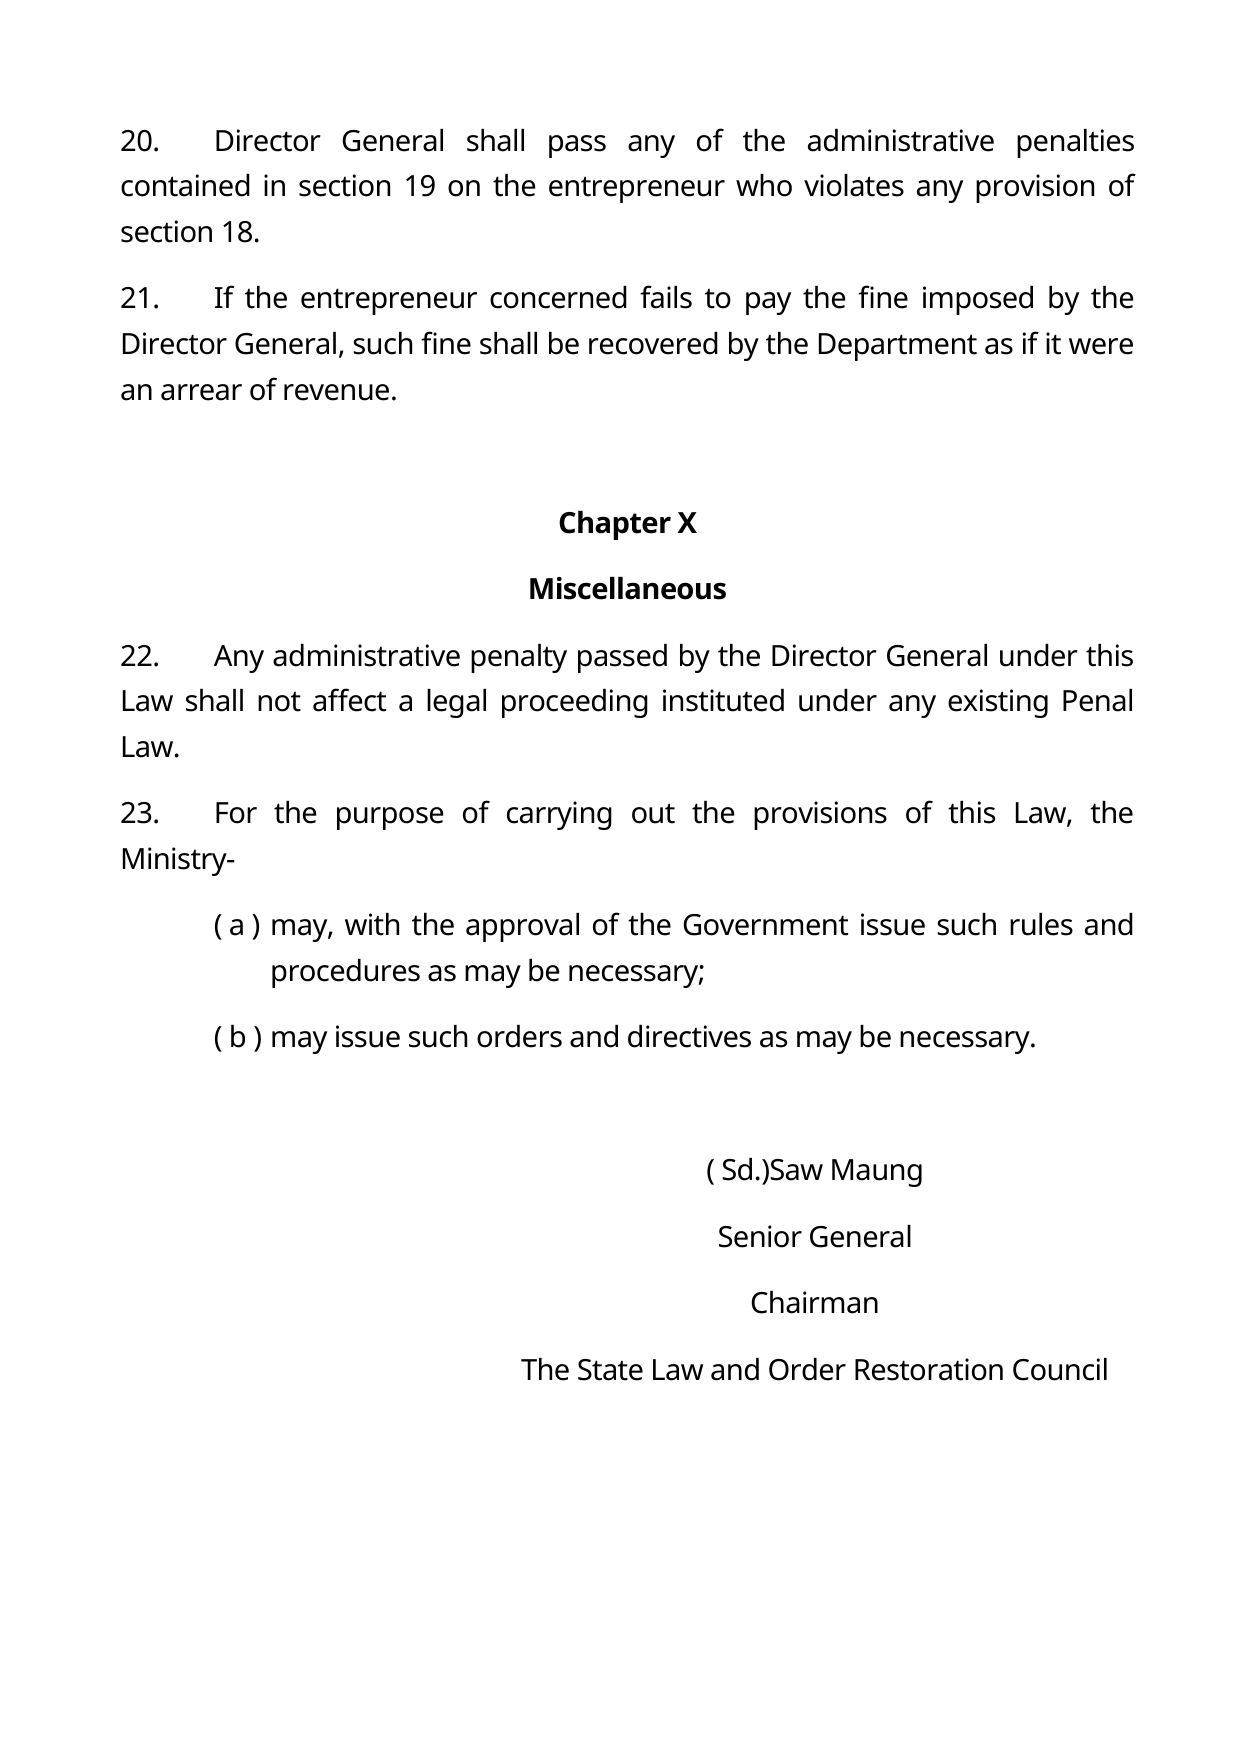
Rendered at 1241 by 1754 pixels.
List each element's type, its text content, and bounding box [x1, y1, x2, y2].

text 22. Any administrative penalty passed by the Director General under this Law shall not affect a legal proceeding instituted under any existing Penal Law. [120, 635, 1135, 766]
text Miscellaneous [120, 568, 1135, 608]
text The State Law and Order Restoration Council [495, 1349, 1135, 1389]
text Senior General [495, 1216, 1135, 1256]
text 21. If the entrepreneur concerned fails to pay the fine imposed by the Director General, such fine shall be recovered by the Department as if it were an arrear of revenue. [120, 278, 1135, 409]
text 23. For the purpose of carrying out the provisions of this Law, the Ministry- [120, 792, 1135, 878]
text ( b ) may issue such orders and directives as may be necessary. [120, 1017, 1135, 1056]
text Chairman [495, 1282, 1135, 1322]
text 20. Director General shall pass any of the administrative penalties contained in section 19 on the entrepreneur who violates any provision of section 18. [120, 120, 1135, 251]
text ( a ) may, with the approval of the Government issue such rules and procedures as may be necessary; [120, 904, 1135, 990]
text ( Sd.)Saw Maung [495, 1149, 1135, 1189]
text Chapter X [120, 502, 1135, 542]
